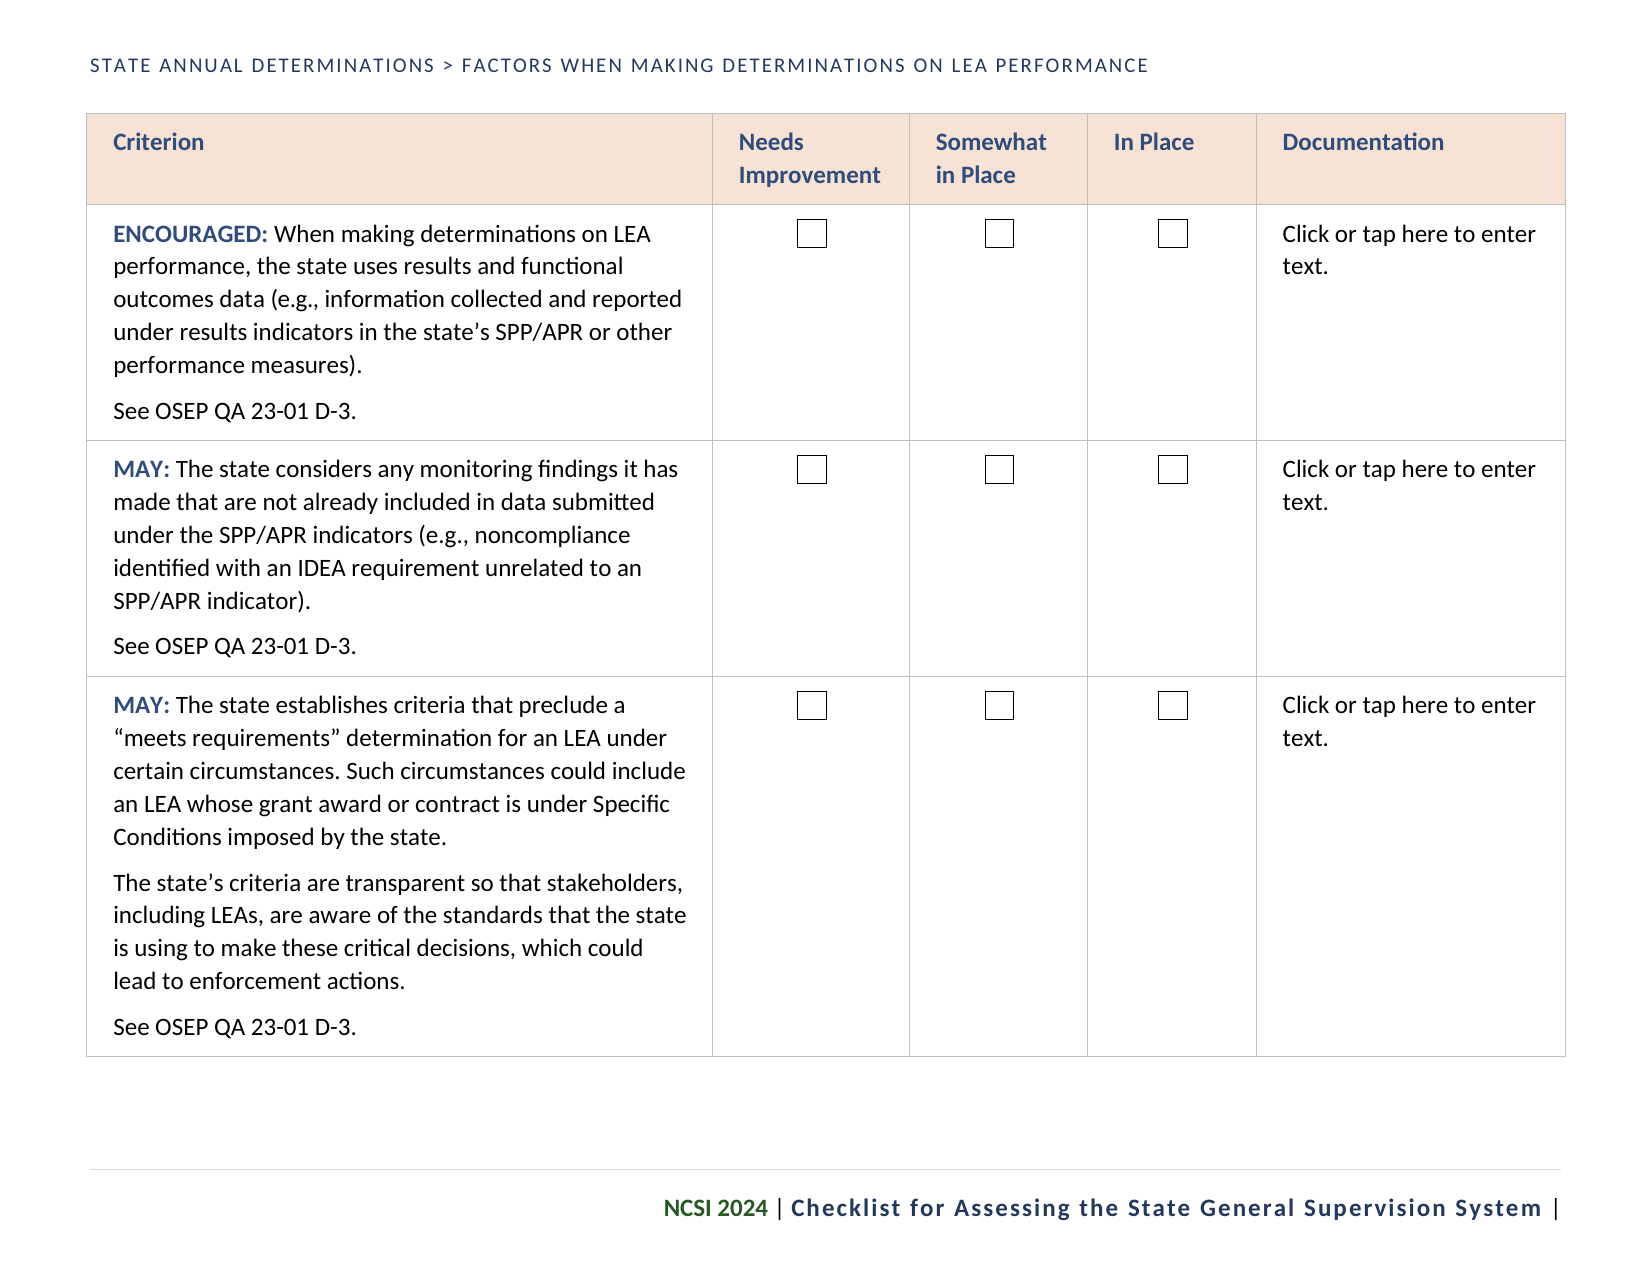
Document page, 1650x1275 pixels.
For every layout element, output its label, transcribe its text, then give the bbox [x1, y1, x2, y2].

table_cell MAY: The state considers any monitoring findings it has made that are not already included in data submitted under the SPP/APR indicators (e.g., noncompliance identified with an IDEA requirement unrelated to an SPP/APR indicator). See OSEP QA 23-01 D-3. [87, 441, 712, 676]
table_cell [713, 677, 909, 1056]
table_header Criterion [87, 114, 712, 204]
table_header In Place [1088, 114, 1256, 204]
table_cell [910, 205, 1087, 440]
table_cell [910, 677, 1087, 1056]
table_cell [1088, 677, 1256, 1056]
table_header Needs Improvement [713, 114, 909, 204]
table_cell MAY: The state establishes criteria that preclude a “meets requirements” determination for an LEA under certain circumstances. Such circumstances could include an LEA whose grant award or contract is under Specific Conditions imposed by the state. The state’s criteria are transparent so that stakeholders, including LEAs, are aware of the standards that the state is using to make these critical decisions, which could lead to enforcement actions. See OSEP QA 23-01 D-3. [87, 677, 712, 1056]
table_cell [713, 441, 909, 676]
table_cell [713, 205, 909, 440]
table_cell [1088, 441, 1256, 676]
table_cell [910, 441, 1087, 676]
table_header Somewhat in Place [910, 114, 1087, 204]
table_header Documentation [1257, 114, 1565, 204]
table_cell [1088, 205, 1256, 440]
table_cell ENCOURAGED: When making determinations on LEA performance, the state uses results and functional outcomes data (e.g., information collected and reported under results indicators in the state’s SPP/APR or other performance measures). See OSEP QA 23-01 D-3. [87, 205, 712, 440]
